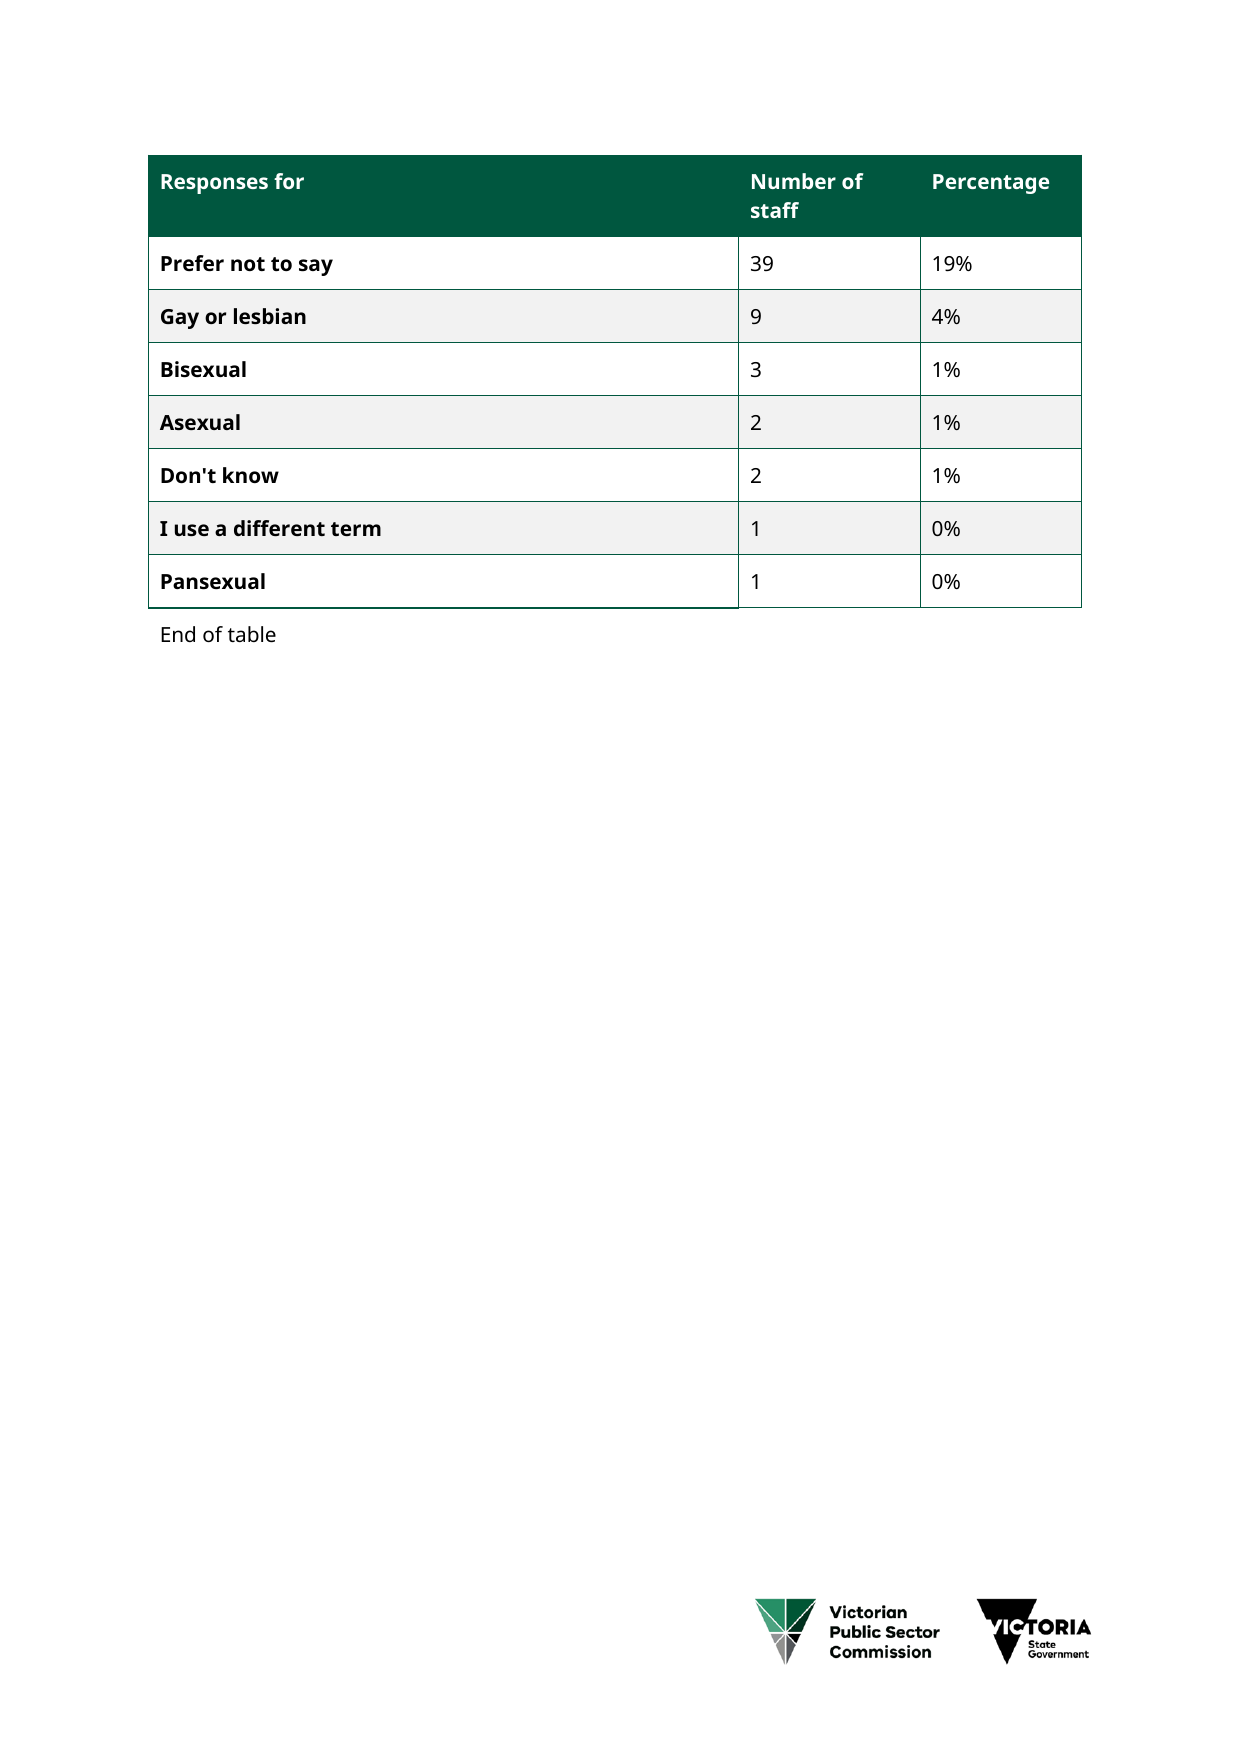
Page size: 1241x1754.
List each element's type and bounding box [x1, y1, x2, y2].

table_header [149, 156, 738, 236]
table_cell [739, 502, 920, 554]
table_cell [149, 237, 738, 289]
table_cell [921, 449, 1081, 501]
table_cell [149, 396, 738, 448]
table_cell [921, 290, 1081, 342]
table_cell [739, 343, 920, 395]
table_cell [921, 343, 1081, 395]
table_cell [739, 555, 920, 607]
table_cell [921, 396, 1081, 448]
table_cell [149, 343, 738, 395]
picture [754, 1598, 1093, 1666]
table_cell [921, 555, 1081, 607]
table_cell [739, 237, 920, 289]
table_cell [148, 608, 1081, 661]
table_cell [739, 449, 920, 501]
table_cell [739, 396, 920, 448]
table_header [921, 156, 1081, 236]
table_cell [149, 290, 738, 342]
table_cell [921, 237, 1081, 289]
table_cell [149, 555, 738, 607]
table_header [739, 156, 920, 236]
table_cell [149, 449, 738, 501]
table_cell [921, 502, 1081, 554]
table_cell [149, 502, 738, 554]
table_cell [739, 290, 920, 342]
